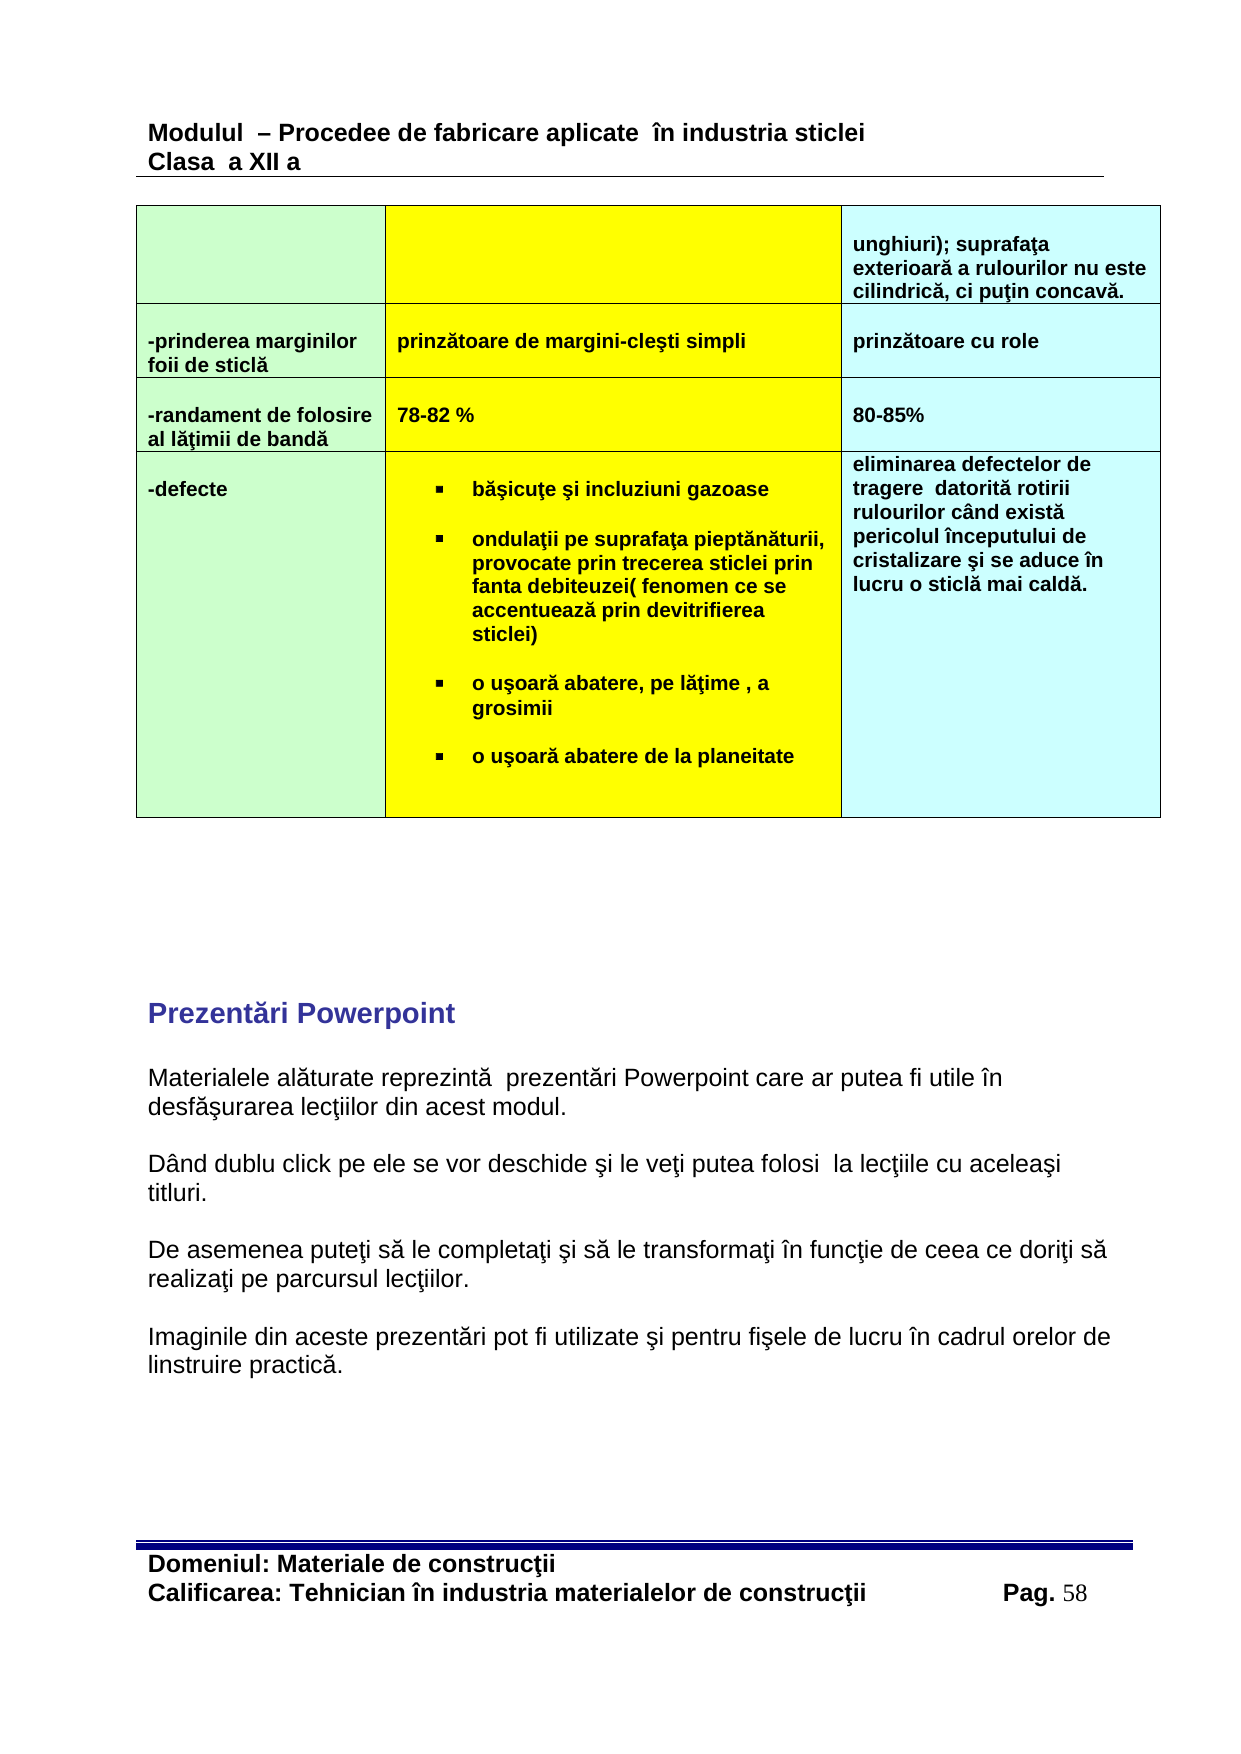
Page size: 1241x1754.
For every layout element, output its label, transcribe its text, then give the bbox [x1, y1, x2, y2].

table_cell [842, 206, 1160, 303]
text Materialele alăturate reprezintă prezentări Powerpoint care ar putea fi utile în desfăşurarea lecţiilor din acest modul. [148, 1063, 1122, 1120]
text Prezentări Powerpoint [148, 996, 1122, 1029]
table_cell prinzătoare de margini-cleşti simpli [386, 304, 841, 377]
table_cell -defecte [137, 452, 385, 817]
table_cell băşicuţe şi incluziuni gazoase ondulaţii pe suprafaţa pieptănăturii, provocate prin trecerea sticlei prin fanta debiteuzei( fenomen ce se accentuează prin devitrifierea sticlei) o uşoară abatere, pe lăţime , a grosimii o uşoară abatere de la planeitate [386, 452, 841, 817]
table_cell -randament de folosire al lăţimii de bandă [137, 378, 385, 451]
text Imaginile din aceste prezentări pot fi utilizate şi pentru fişele de lucru în cadrul orelor de linstruire practică. [148, 1321, 1122, 1379]
table_cell eliminarea defectelor de tragere datorită rotirii rulourilor când există pericolul începutului de cristalizare şi se aduce în lucru o sticlă mai caldă. [842, 452, 1160, 817]
table_cell prinzătoare cu role [842, 304, 1160, 377]
table_cell -prinderea marginilor foii de sticlă [137, 304, 385, 377]
text Dând dublu click pe ele se vor deschide şi le veţi putea folosi la lecţiile cu aceleaşi titluri. [148, 1149, 1122, 1206]
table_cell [386, 206, 841, 303]
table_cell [137, 206, 385, 303]
table_cell 80-85% [842, 378, 1160, 451]
table_cell 78-82 % [386, 378, 841, 451]
text De asemenea puteţi să le completaţi şi să le transformaţi în funcţie de ceea ce doriţi să realizaţi pe parcursul lecţiilor. [148, 1235, 1122, 1293]
